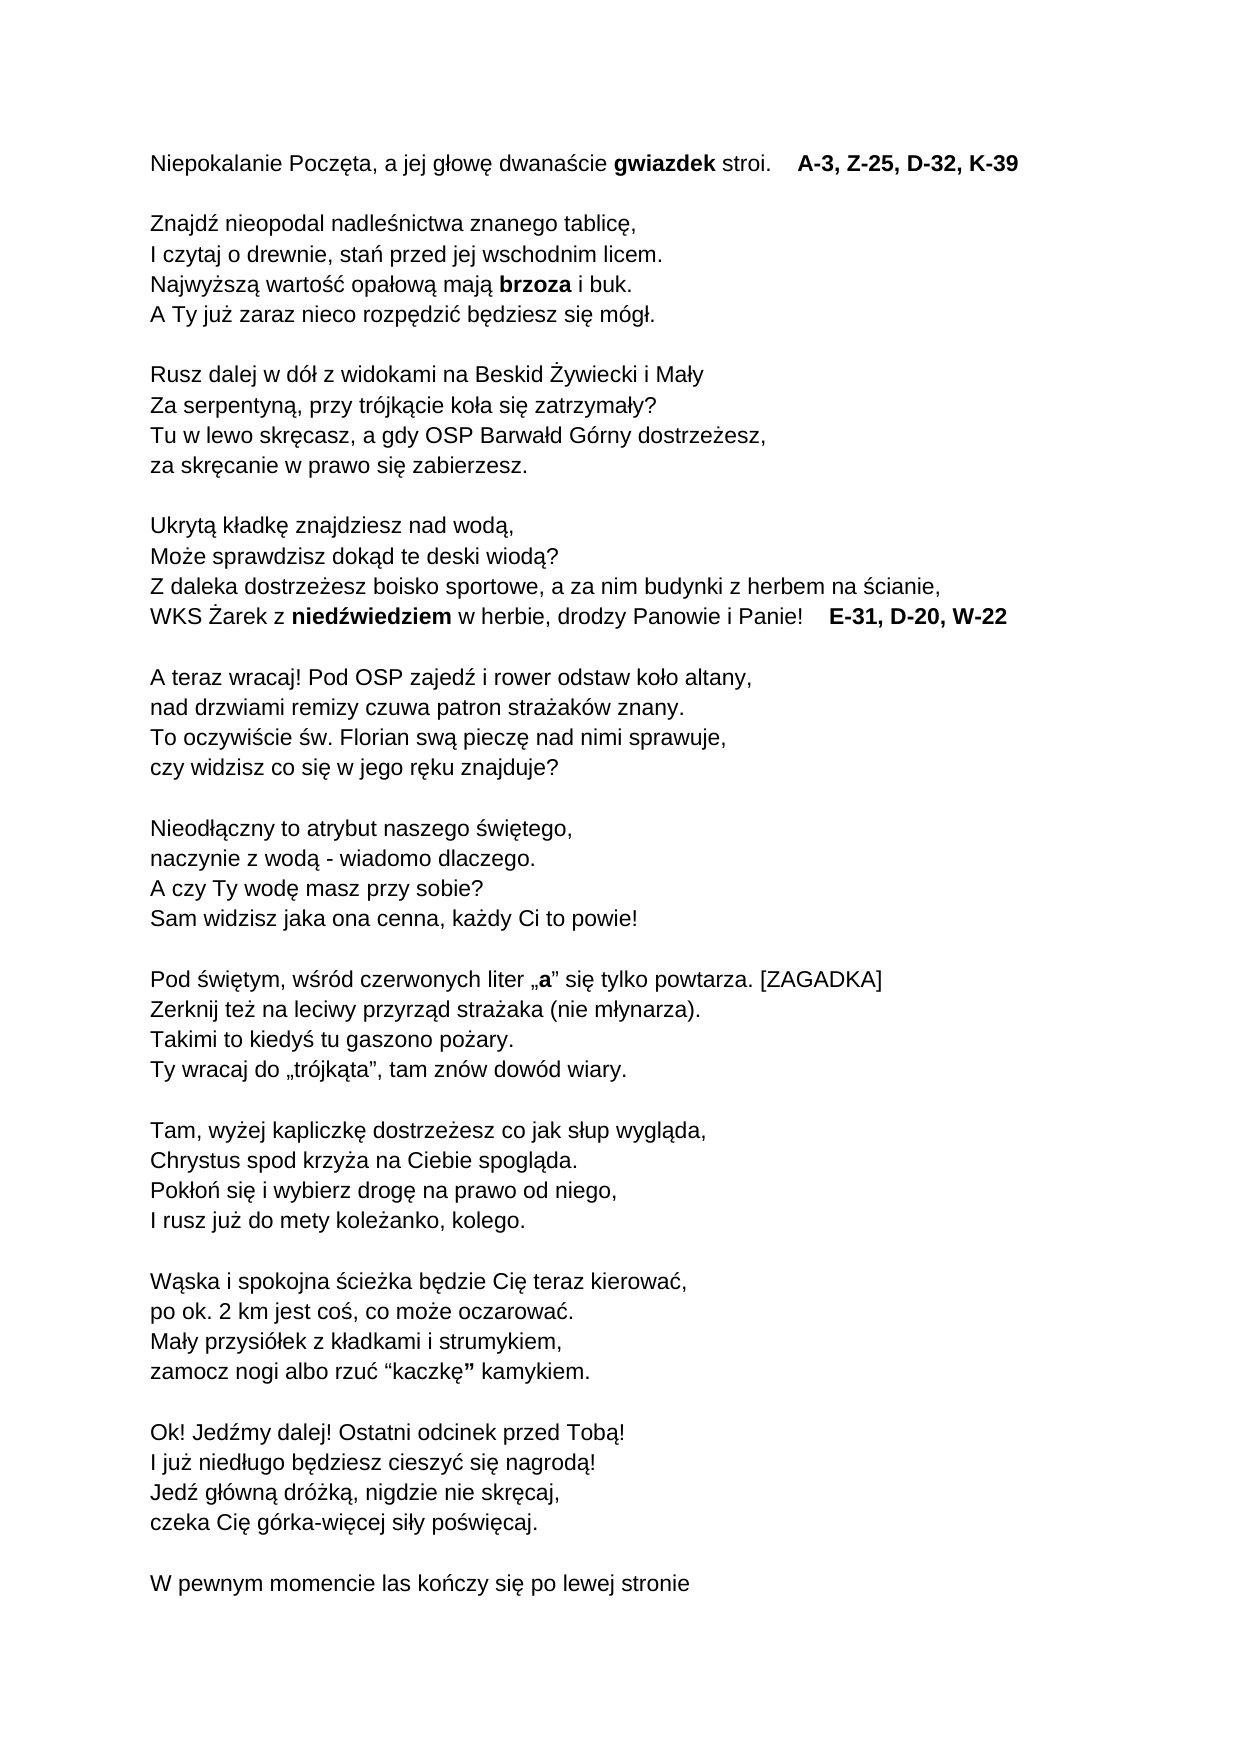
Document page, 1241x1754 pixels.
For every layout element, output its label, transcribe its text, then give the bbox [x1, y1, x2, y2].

text Znajdź nieopodal nadleśnictwa znanego tablicę, [150, 210, 1090, 237]
text To oczywiście św. Florian swą pieczę nad nimi sprawuje, [150, 724, 1090, 750]
text Sam widzisz jaka ona cenna, każdy Ci to powie! [150, 905, 1090, 932]
text I już niedługo będziesz cieszyć się nagrodą! [150, 1449, 1090, 1475]
text Najwyższą wartość opałową mają brzoza i buk. [150, 271, 1090, 297]
text Takimi to kiedyś tu gaszono pożary. [150, 1026, 1090, 1052]
text I czytaj o drewnie, stań przed jej wschodnim licem. [150, 241, 1090, 267]
text Mały przysiółek z kładkami i strumykiem, [150, 1328, 1090, 1354]
text Tam, wyżej kapliczkę dostrzeżesz co jak słup wygląda, [150, 1117, 1090, 1143]
text I rusz już do mety koleżanko, kolego. [150, 1207, 1090, 1234]
text Pokłoń się i wybierz drogę na prawo od niego, [150, 1177, 1090, 1203]
text Tu w lewo skręcasz, a gdy OSP Barwałd Górny dostrzeżesz, [150, 422, 1090, 448]
text po ok. 2 km jest coś, co może oczarować. [150, 1298, 1090, 1324]
text naczynie z wodą - wiadomo dlaczego. [150, 845, 1090, 871]
text Może sprawdzisz dokąd te deski wiodą? [150, 543, 1090, 569]
text A czy Ty wodę masz przy sobie? [150, 875, 1090, 901]
text Ok! Jedźmy dalej! Ostatni odcinek przed Tobą! [150, 1419, 1090, 1445]
text Ukrytą kładkę znajdziesz nad wodą, [150, 512, 1090, 539]
text czeka Cię górka-więcej siły poświęcaj. [150, 1509, 1090, 1536]
text za skręcanie w prawo się zabierzesz. [150, 452, 1090, 478]
text Za serpentyną, przy trójkącie koła się zatrzymały? [150, 392, 1090, 418]
text Pod świętym, wśród czerwonych liter „a” się tylko powtarza. [ZAGADKA] [150, 966, 1090, 992]
text W pewnym momencie las kończy się po lewej stronie [150, 1570, 1090, 1596]
text Zerknij też na leciwy przyrząd strażaka (nie młynarza). [150, 996, 1090, 1022]
text Niepokalanie Poczęta, a jej głowę dwanaście gwiazdek stroi. A-3, Z-25, D-32, K-39 [150, 150, 1090, 176]
text Z daleka dostrzeżesz boisko sportowe, a za nim budynki z herbem na ścianie, [150, 573, 1090, 599]
text Ty wracaj do „trójkąta”, tam znów dowód wiary. [150, 1056, 1090, 1083]
text Rusz dalej w dół z widokami na Beskid Żywiecki i Mały [150, 361, 1090, 388]
text WKS Żarek z niedźwiedziem w herbie, drodzy Panowie i Panie! E-31, D-20, W-22 [150, 603, 1090, 629]
text A teraz wracaj! Pod OSP zajedź i rower odstaw koło altany, [150, 663, 1090, 690]
text nad drzwiami remizy czuwa patron strażaków znany. [150, 694, 1090, 720]
text Wąska i spokojna ścieżka będzie Cię teraz kierować, [150, 1268, 1090, 1294]
text czy widzisz co się w jego ręku znajduje? [150, 754, 1090, 781]
text Nieodłączny to atrybut naszego świętego, [150, 814, 1090, 841]
text Jedź główną dróżką, nigdzie nie skręcaj, [150, 1479, 1090, 1506]
text zamocz nogi albo rzuć “kaczkę” kamykiem. [150, 1358, 1090, 1385]
text A Ty już zaraz nieco rozpędzić będziesz się mógł. [150, 301, 1090, 327]
text Chrystus spod krzyża na Ciebie spogląda. [150, 1147, 1090, 1173]
